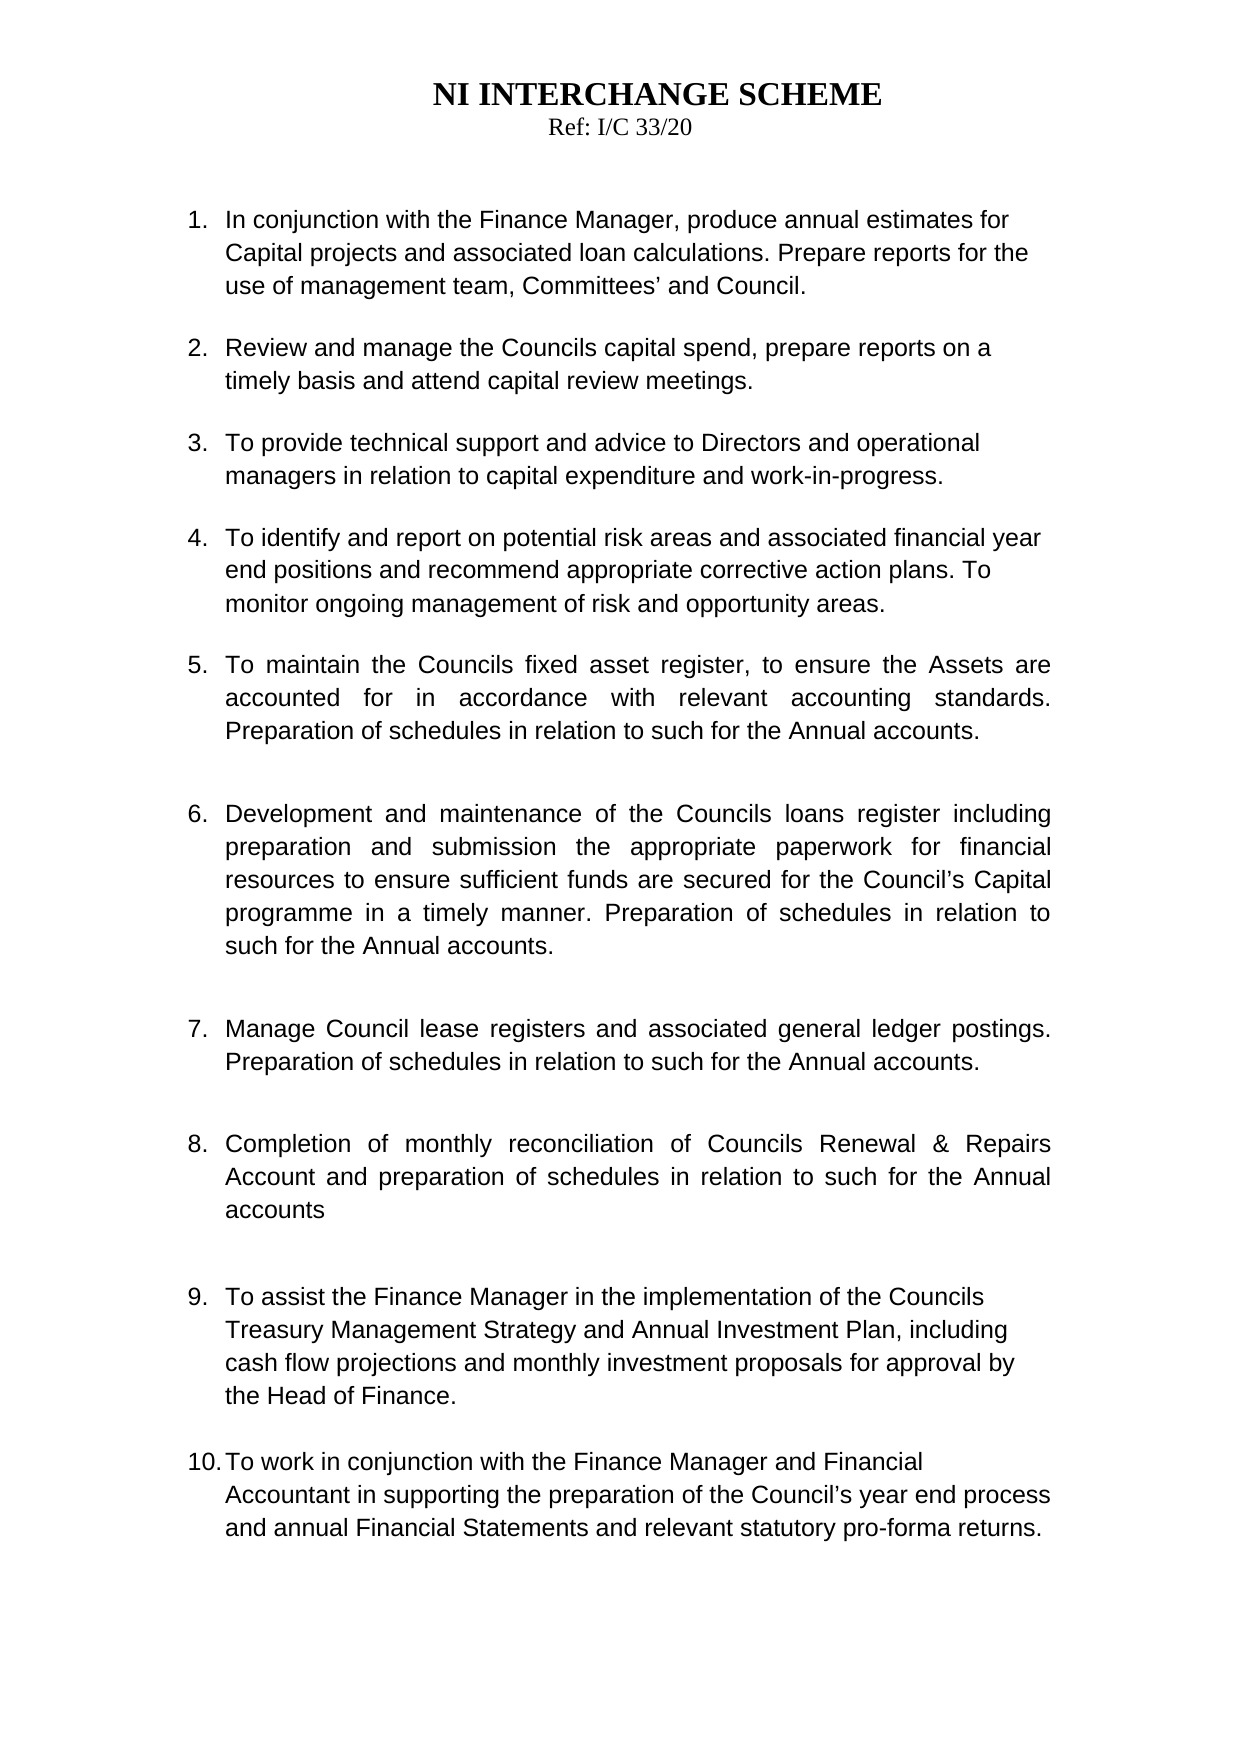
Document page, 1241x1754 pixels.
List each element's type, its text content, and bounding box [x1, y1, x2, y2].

list To identify and report on potential risk areas and associated financial year end positions and recommend appropriate corrective action plans. To monitor ongoing management of risk and opportunity areas. [187, 522, 1053, 617]
list Completion of monthly reconciliation of Councils Renewal & Repairs Account and preparation of schedules in relation to such for the Annual accounts [187, 1129, 1053, 1224]
list Development and maintenance of the Councils loans register including preparation and submission the appropriate paperwork for financial resources to ensure sufficient funds are secured for the Council’s Capital programme in a timely manner. Preparation of schedules in relation to such for the Annual accounts. [187, 799, 1053, 960]
list Review and manage the Councils capital spend, prepare reports on a timely basis and attend capital review meetings. [187, 333, 1053, 395]
list Manage Council lease registers and associated general ledger postings. Preparation of schedules in relation to such for the Annual accounts. [187, 1014, 1053, 1075]
list To work in conjunction with the Finance Manager and Financial Accountant in supporting the preparation of the Council’s year end process and annual Financial Statements and relevant statutory pro-forma returns. [187, 1447, 1053, 1542]
list To provide technical support and advice to Directors and operational managers in relation to capital expenditure and work-in-progress. [187, 428, 1053, 489]
list In conjunction with the Finance Manager, produce annual estimates for Capital projects and associated loan calculations. Prepare reports for the use of management team, Committees’ and Council. [187, 205, 1053, 300]
list To assist the Finance Manager in the implementation of the Councils Treasury Management Strategy and Annual Investment Plan, including cash flow projections and monthly investment proposals for approval by the Head of Finance. [187, 1282, 1053, 1410]
list To maintain the Councils fixed asset register, to ensure the Assets are accounted for in accordance with relevant accounting standards. Preparation of schedules in relation to such for the Annual accounts. [187, 650, 1053, 745]
